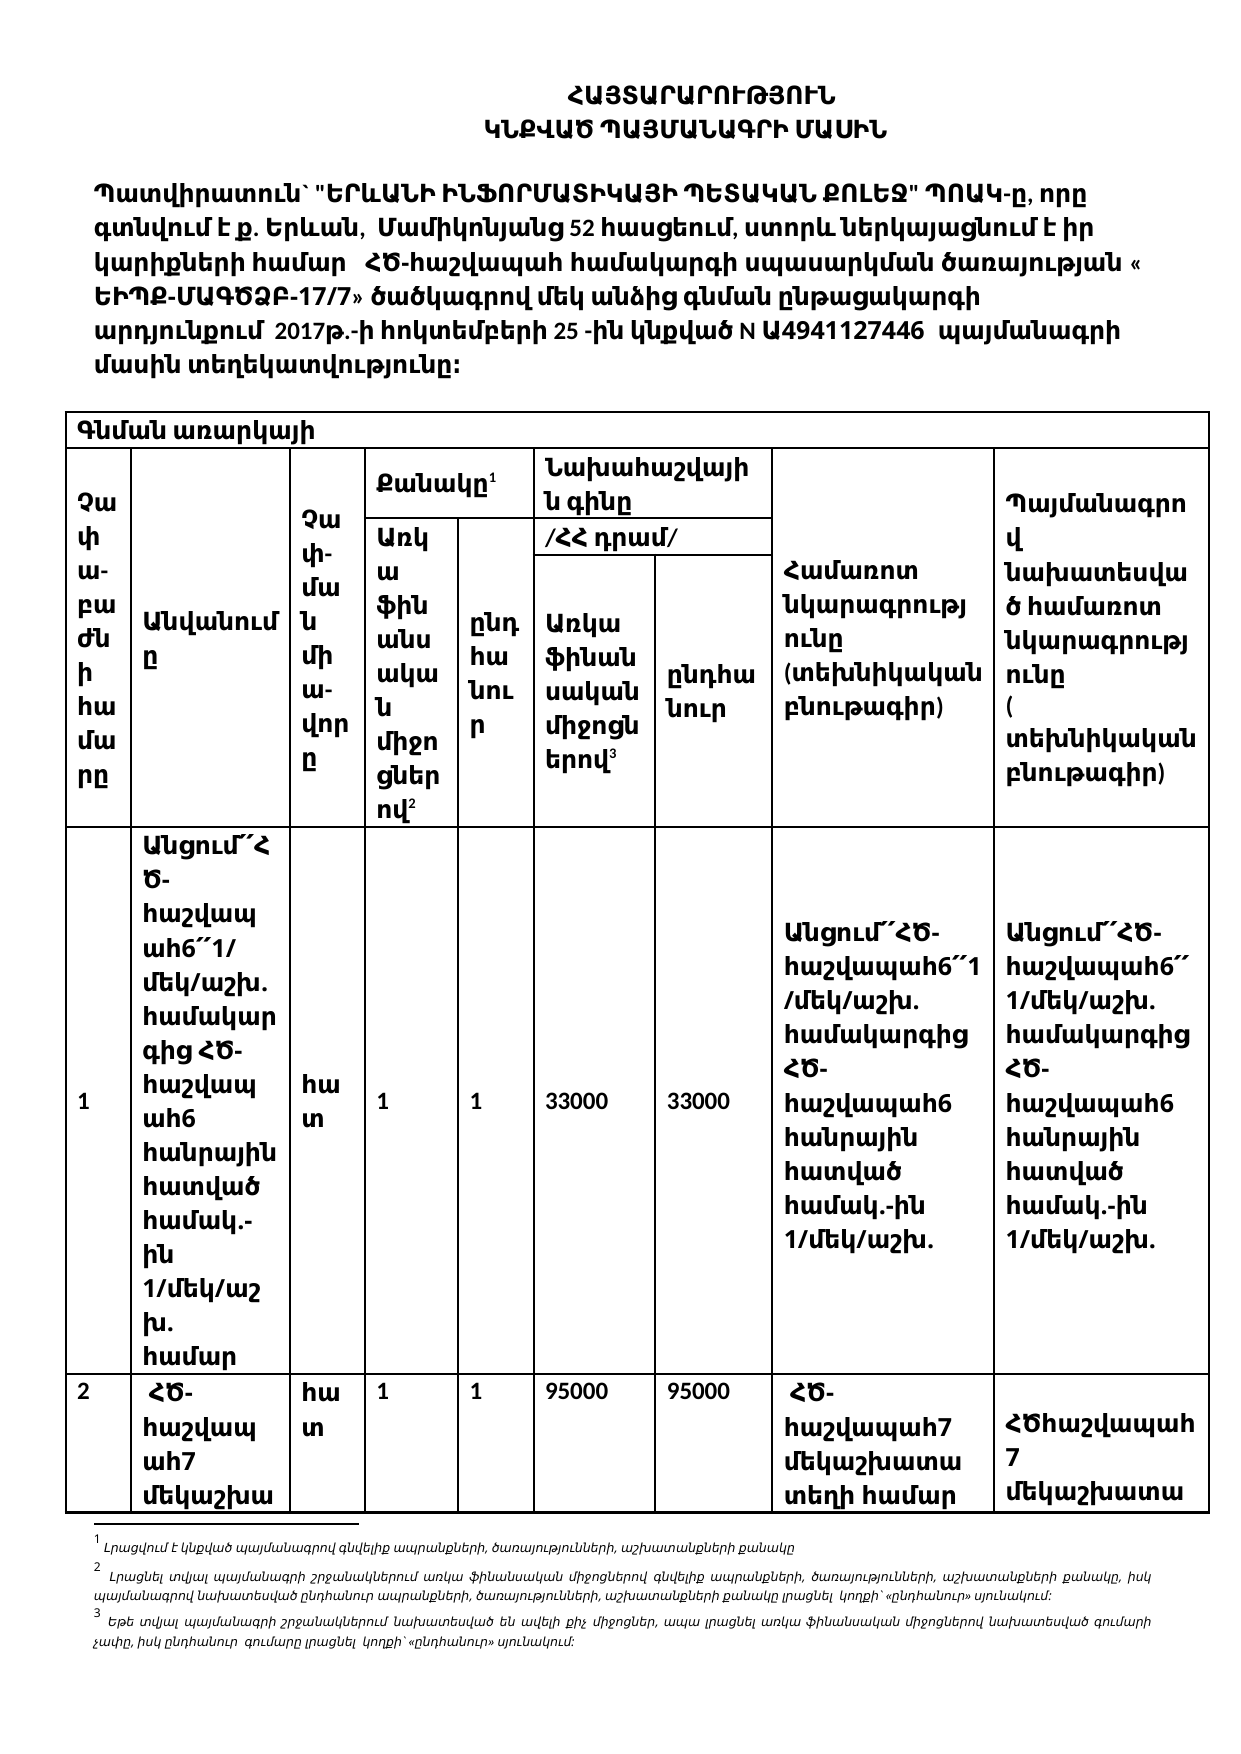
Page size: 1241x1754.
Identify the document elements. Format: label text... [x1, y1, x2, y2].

table_cell 95000 [535, 1375, 654, 1511]
table_cell 1 [366, 828, 457, 1373]
table_cell 33000 [656, 828, 771, 1373]
text Պատվիրատուն` "ԵՐևԱՆԻ ԻՆՖՈՐՄԱՏԻԿԱՅԻ ՊԵՏԱԿԱՆ ՔՈԼԵՋ" ՊՈԱԿ-ը, որը գտնվում է ք. Երևան, Մամիկոնյանց 52 հասցեում, ստորև ներկայացնում է իր կարիքների համար ՀԾ-հաշվապահ համակարգի սպասարկման ծառայության « ԵԻՊՔ-ՄԱԳԾՁԲ-17/7» ծածկագրով մեկ անձից գնման ընթացակարգի արդյունքում 2017թ.-ի հոկտեմբերի 25 -ին կնքված N Ա4941127446 պայմանագրի մասին տեղեկատվությունը։ [94, 176, 1152, 380]
table_cell /ՀՀ դրամ/ [535, 519, 771, 553]
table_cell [995, 1375, 1208, 1511]
table_cell 95000 [656, 1375, 771, 1511]
table_cell Համառոտ նկարագրությունը (տեխնիկական բնութագիր) [773, 449, 993, 826]
table_cell Առկա ֆինանսական միջոցներով [535, 556, 654, 826]
text ԿՆՔՎԱԾ ՊԱՅՄԱՆԱԳՐԻ ՄԱՍԻՆ [94, 111, 1152, 146]
table_cell Քանակը [366, 449, 533, 517]
table_cell 2 [67, 1375, 130, 1511]
table_cell 33000 [535, 828, 654, 1373]
table_cell հատ [291, 828, 364, 1373]
table_cell Անցում՛՛ՀԾ-հաշվապահ6՛՛1/մեկ/աշխ. համակարգից ՀԾ-հաշվապահ6 հանրային հատված համակ.-ին 1/մեկ/աշխ. համար [132, 828, 289, 1373]
table_cell 1 [459, 1375, 533, 1511]
table_cell Անցում՛՛ՀԾ-հաշվապահ6՛՛1/մեկ/աշխ. համակարգից ՀԾ-հաշվապահ6 հանրային հատված համակ.-ին 1/մեկ/աշխ. [995, 828, 1208, 1373]
table_cell 1 [67, 828, 130, 1373]
table_cell Անցում՛՛ՀԾ-հաշվապահ6՛՛1/մեկ/աշխ. համակարգից ՀԾ-հաշվապահ6 հանրային հատված համակ.-ին 1/մեկ/աշխ. [773, 828, 993, 1373]
table_cell 1 [459, 828, 533, 1373]
table_cell 1 [366, 1375, 457, 1511]
table_cell Անվանումը [132, 449, 289, 826]
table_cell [132, 1375, 289, 1511]
text ՀԱՅՏԱՐԱՐՈՒԹՅՈՒՆ [94, 77, 1152, 111]
table_cell ընդհանուր [459, 519, 533, 826]
table_cell Նախահաշվային գինը [535, 449, 771, 517]
table_cell Չափա-բաժնի համարը [67, 449, 130, 826]
table_cell Չափ-ման միա-վորը [291, 449, 364, 826]
table_cell Առկա ֆինանսական միջոցներով [366, 519, 457, 826]
table_cell ընդհանուր [656, 556, 771, 826]
table_header Գնման առարկայի [67, 413, 1208, 447]
table_cell հատ [291, 1375, 364, 1511]
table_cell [773, 1375, 993, 1511]
table_cell Պայմանագրով նախատեսված համառոտ նկարագրությունը (տեխնիկական բնութագիր) [995, 449, 1208, 826]
